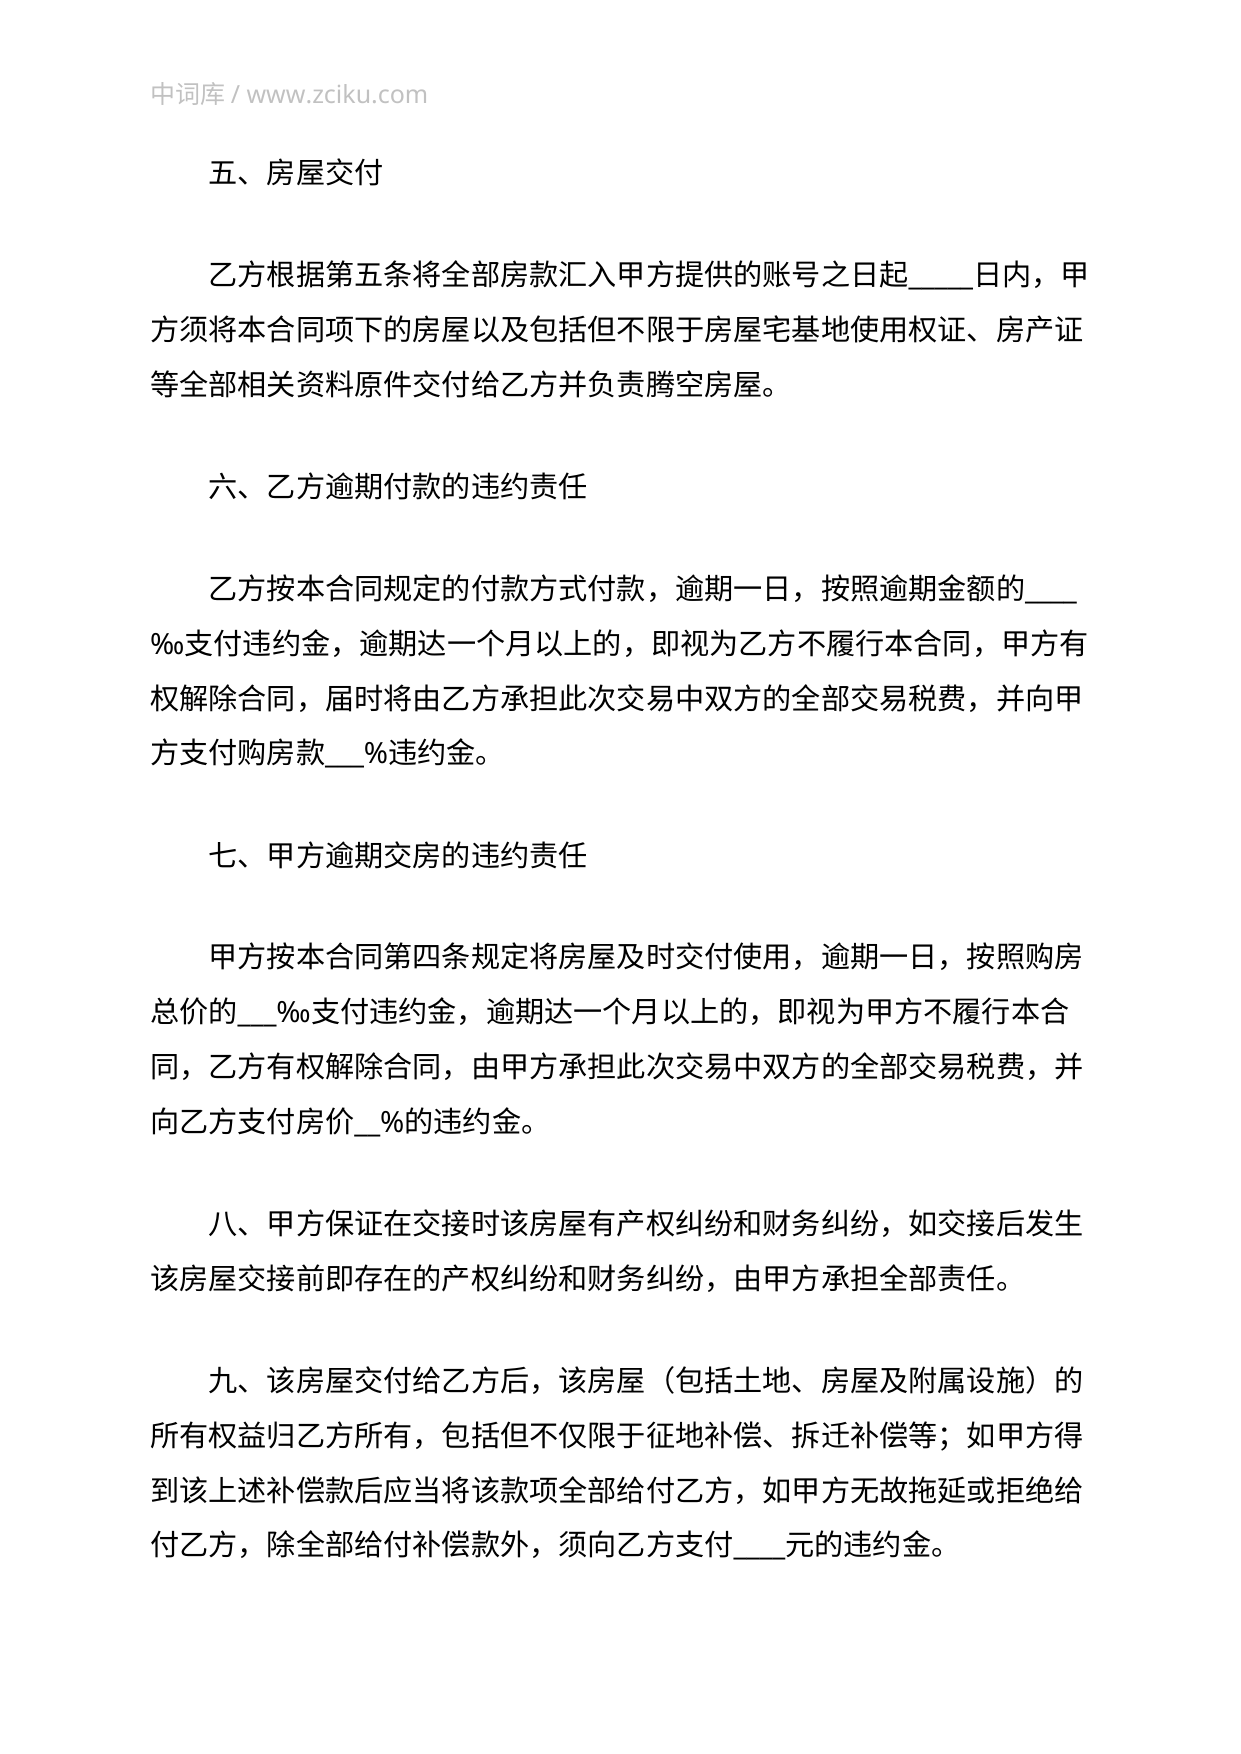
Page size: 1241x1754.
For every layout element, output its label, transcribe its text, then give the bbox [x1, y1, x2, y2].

text 乙方按本合同规定的付款方式付款，逾期一日，按照逾期金额的____‰支付违约金，逾期达一个月以上的，即视为乙方不履行本合同，甲方有权解除合同，届时将由乙方承担此次交易中双方的全部交易税费，并向甲方支付购房款___%违约金。 [150, 565, 1090, 772]
text 五、房屋交付 [150, 150, 1090, 192]
text 乙方根据第五条将全部房款汇入甲方提供的账号之日起_____日内，甲方须将本合同项下的房屋以及包括但不限于房屋宅基地使用权证、房产证等全部相关资料原件交付给乙方并负责腾空房屋。 [150, 252, 1090, 404]
text 七、甲方逾期交房的违约责任 [150, 832, 1090, 874]
text 六、乙方逾期付款的违约责任 [150, 463, 1090, 506]
text 九、该房屋交付给乙方后，该房屋（包括土地、房屋及附属设施）的所有权益归乙方所有，包括但不仅限于征地补偿、拆迁补偿等；如甲方得到该上述补偿款后应当将该款项全部给付乙方，如甲方无故拖延或拒绝给付乙方，除全部给付补偿款外，须向乙方支付____元的违约金。 [150, 1357, 1090, 1564]
text 甲方按本合同第四条规定将房屋及时交付使用，逾期一日，按照购房总价的___‰支付违约金，逾期达一个月以上的，即视为甲方不履行本合同，乙方有权解除合同，由甲方承担此次交易中双方的全部交易税费，并向乙方支付房价__%的违约金。 [150, 934, 1090, 1141]
text 八、甲方保证在交接时该房屋有产权纠纷和财务纠纷，如交接后发生该房屋交接前即存在的产权纠纷和财务纠纷，由甲方承担全部责任。 [150, 1201, 1090, 1298]
